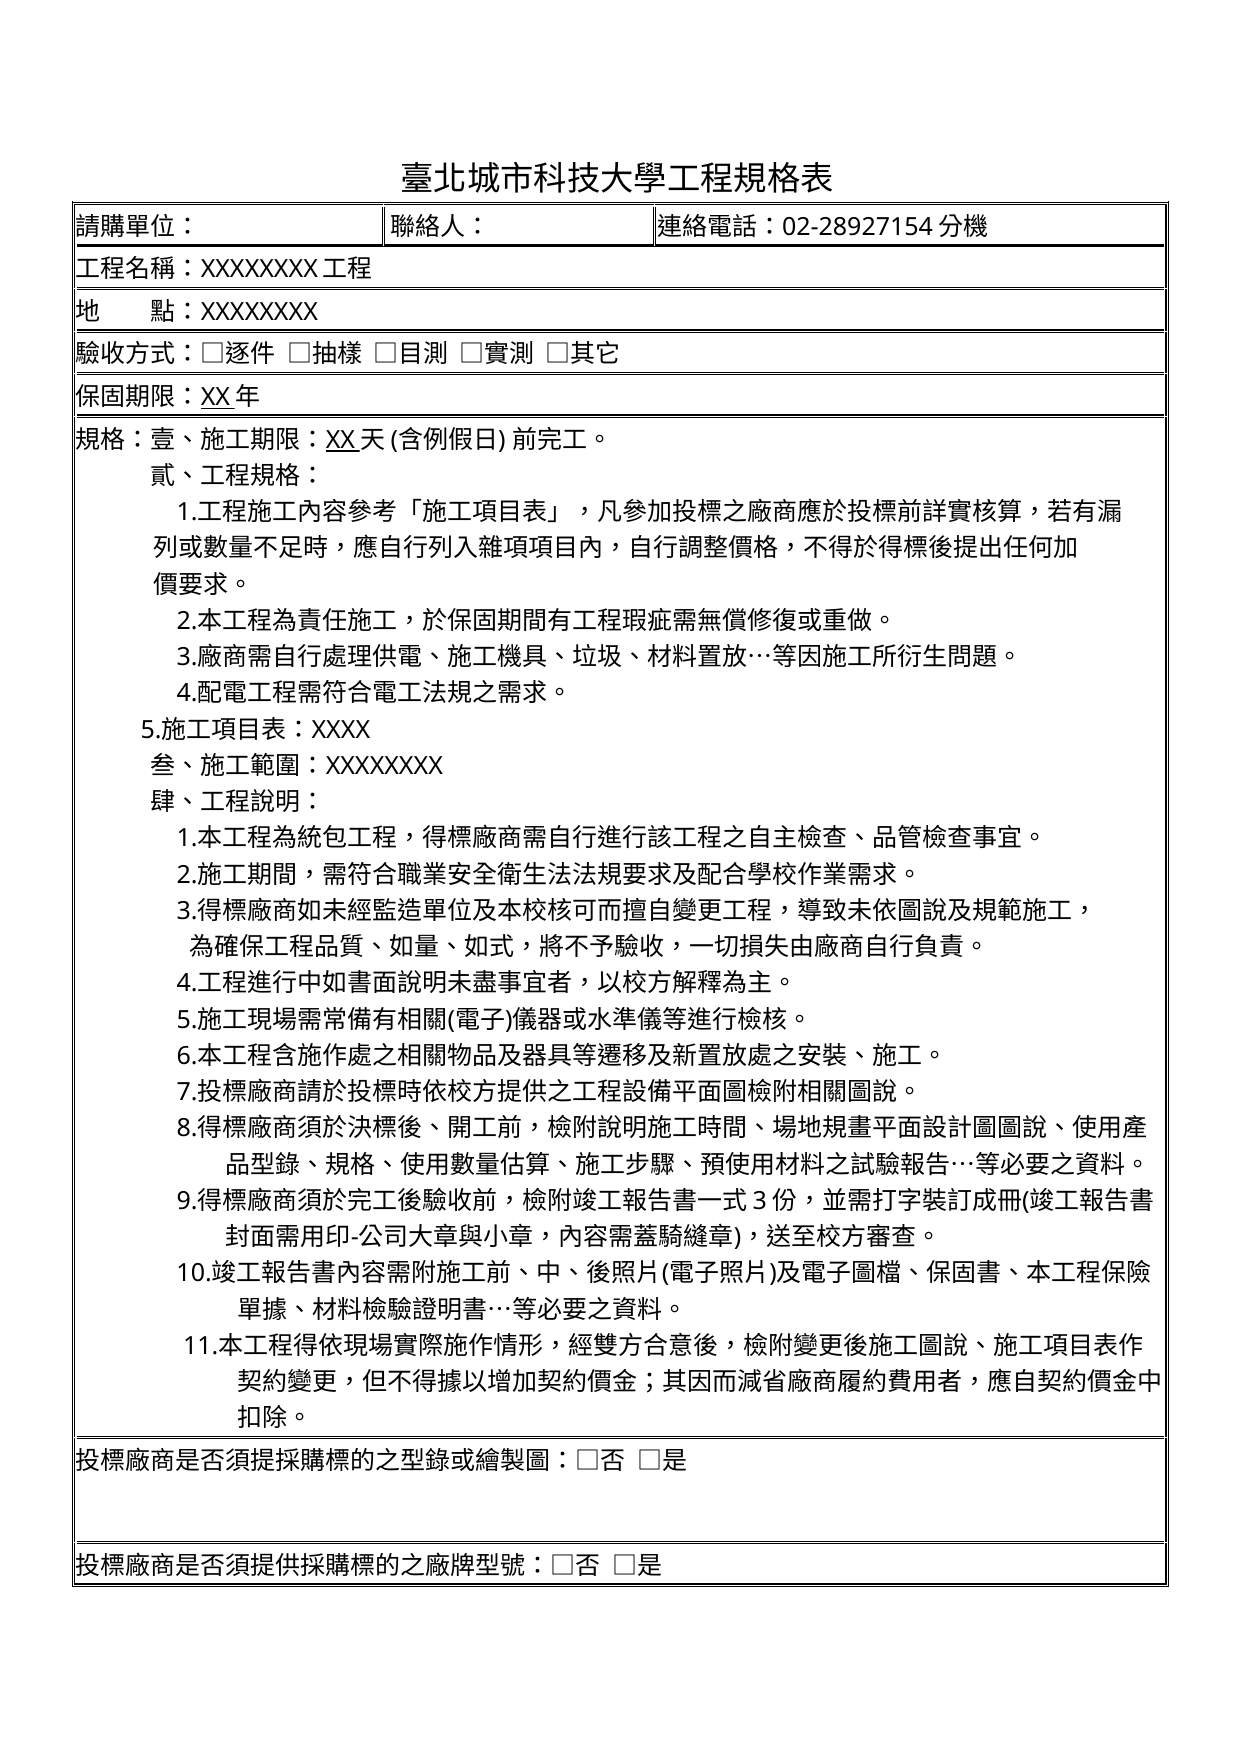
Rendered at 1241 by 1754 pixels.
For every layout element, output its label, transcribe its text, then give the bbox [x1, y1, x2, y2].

table_cell 投標廠商是否須提採購標的之型錄或繪製圖：□否 □是 [73, 1436, 1167, 1541]
table_cell 地 點：XXXXXXXX [73, 287, 1167, 329]
table_cell 規格：壹、施工期限：XX天 (含例假日) 前完工。 貳、工程規格： 1.工程施工內容參考「施工項目表」，凡參加投標之廠商應於投標前詳實核算，若有漏 列或數量不足時，應自行列入雜項項目內，自行調整價格，不得於得標後提出任何加 價要求。 2.本工程為責任施工，於保固期間有工程瑕疵需無償修復或重做。 3.廠商需自行處理供電、施工機具、垃圾、材料置放…等因施工所衍生問題。 4.配電工程需符合電工法規之需求。 5.施工項目表：XXXX 叁、施工範圍：XXXXXXXX 肆、工程說明： 1.本工程為統包工程，得標廠商需自行進行該工程之自主檢查、品管檢查事宜。 2.施工期間，需符合職業安全衛生法法規要求及配合學校作業需求。 3.得標廠商如未經監造單位及本校核可而擅自變更工程，導致未依圖說及規範施工， 為確保工程品質、如量、如式，將不予驗收，一切損失由廠商自行負責。 4.工程進行中如書面說明未盡事宜者，以校方解釋為主。 5.施工現場需常備有相關(電子)儀器或水準儀等進行檢核。 6.本工程含施作處之相關物品及器具等遷移及新置放處之安裝、施工。 7.投標廠商請於投標時依校方提供之工程設備平面圖檢附相關圖說。 8.得標廠商須於決標後、開工前，檢附說明施工時間、場地規畫平面設計圖圖說、使用產品型錄、規格、使用數量估算、施工步驟、預使用材料之試驗報告…等必要之資料。 9.得標廠商須於完工後驗收前，檢附竣工報告書一式3份，並需打字裝訂成冊(竣工報告書封面需用印-公司大章與小章，內容需蓋騎縫章)，送至校方審查。 10.竣工報告書內容需附施工前、中、後照片(電子照片)及電子圖檔、保固書、本工程保險單據、材料檢驗證明書…等必要之資料。 11.本工程得依現場實際施作情形，經雙方合意後，檢附變更後施工圖說、施工項目表作契約變更，但不得據以增加契約價金；其因而減省廠商履約費用者，應自契約價金中扣除。 [75, 414, 1166, 1436]
table_cell 驗收方式：□逐件 □抽樣 □目測 □實測 □其它 [75, 329, 1166, 372]
table_header 聯絡人： [384, 205, 654, 244]
table_cell 工程名稱：XXXXXXXX工程 [75, 244, 1165, 287]
table_header 臺北城市科技大學工程規格表 [399, 150, 841, 201]
table_cell 保固期限：XX年 [73, 372, 1167, 414]
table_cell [73, 1541, 1167, 1583]
table_header 連絡電話：02-28927154分機 [655, 205, 1165, 244]
table_header 請購單位： [75, 205, 384, 244]
